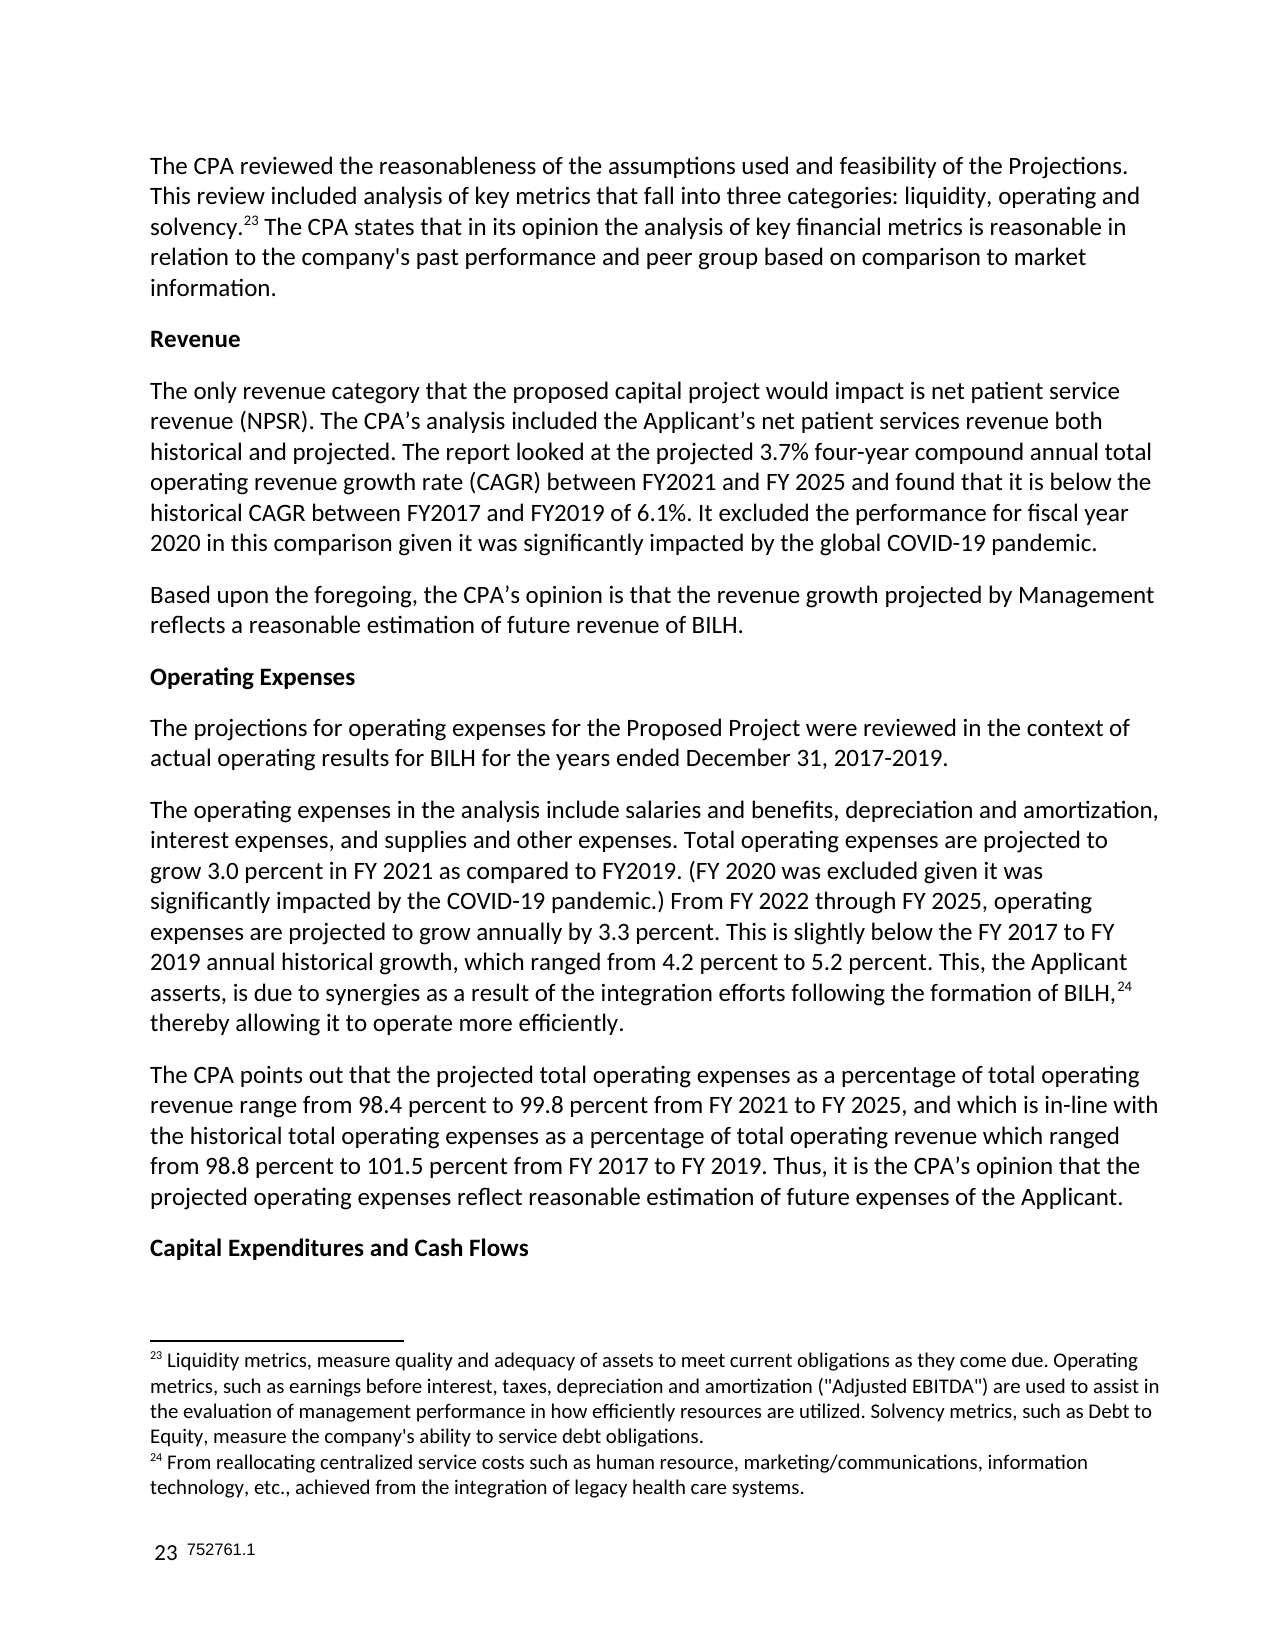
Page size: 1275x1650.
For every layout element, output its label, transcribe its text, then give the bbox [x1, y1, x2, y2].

text Capital Expenditures and Cash Flows [150, 1232, 1162, 1263]
text The CPA points out that the projected total operating expenses as a percentage of total operating revenue range from 98.4 percent to 99.8 percent from FY 2021 to FY 2025, and which is in-line with the historical total operating expenses as a percentage of total operating revenue which ranged from 98.8 percent to 101.5 percent from FY 2017 to FY 2019. Thus, it is the CPA’s opinion that the projected operating expenses reflect reasonable estimation of future expenses of the Applicant. [150, 1059, 1162, 1211]
text The CPA reviewed the reasonableness of the assumptions used and feasibility of the Projections. This review included analysis of key metrics that fall into three categories: liquidity, operating and solvency. The CPA states that in its opinion the analysis of key financial metrics is reasonable in relation to the company's past performance and peer group based on comparison to market information. [150, 150, 1162, 303]
text The operating expenses in the analysis include salaries and benefits, depreciation and amortization, interest expenses, and supplies and other expenses. Total operating expenses are projected to grow 3.0 percent in FY 2021 as compared to FY2019. (FY 2020 was excluded given it was significantly impacted by the COVID-19 pandemic.) From FY 2022 through FY 2025, operating expenses are projected to grow annually by 3.3 percent. This is slightly below the FY 2017 to FY 2019 annual historical growth, which ranged from 4.2 percent to 5.2 percent. This, the Applicant asserts, is due to synergies as a result of the integration efforts following the formation of BILH, thereby allowing it to operate more efficiently. [150, 794, 1162, 1038]
text Based upon the foregoing, the CPA’s opinion is that the revenue growth projected by Management reflects a reasonable estimation of future revenue of BILH. [150, 579, 1162, 640]
text The only revenue category that the proposed capital project would impact is net patient service revenue (NPSR). The CPA’s analysis included the Applicant’s net patient services revenue both historical and projected. The report looked at the projected 3.7% four-year compound annual total operating revenue growth rate (CAGR) between FY2021 and FY 2025 and found that it is below the historical CAGR between FY2017 and FY2019 of 6.1%. It excluded the performance for fiscal year 2020 in this comparison given it was significantly impacted by the global COVID-19 pandemic. [150, 375, 1162, 558]
text Revenue [150, 323, 1162, 354]
text Operating Expenses [150, 661, 1162, 691]
text The projections for operating expenses for the Proposed Project were reviewed in the context of actual operating results for BILH for the years ended December 31, 2017-2019. [150, 712, 1162, 773]
